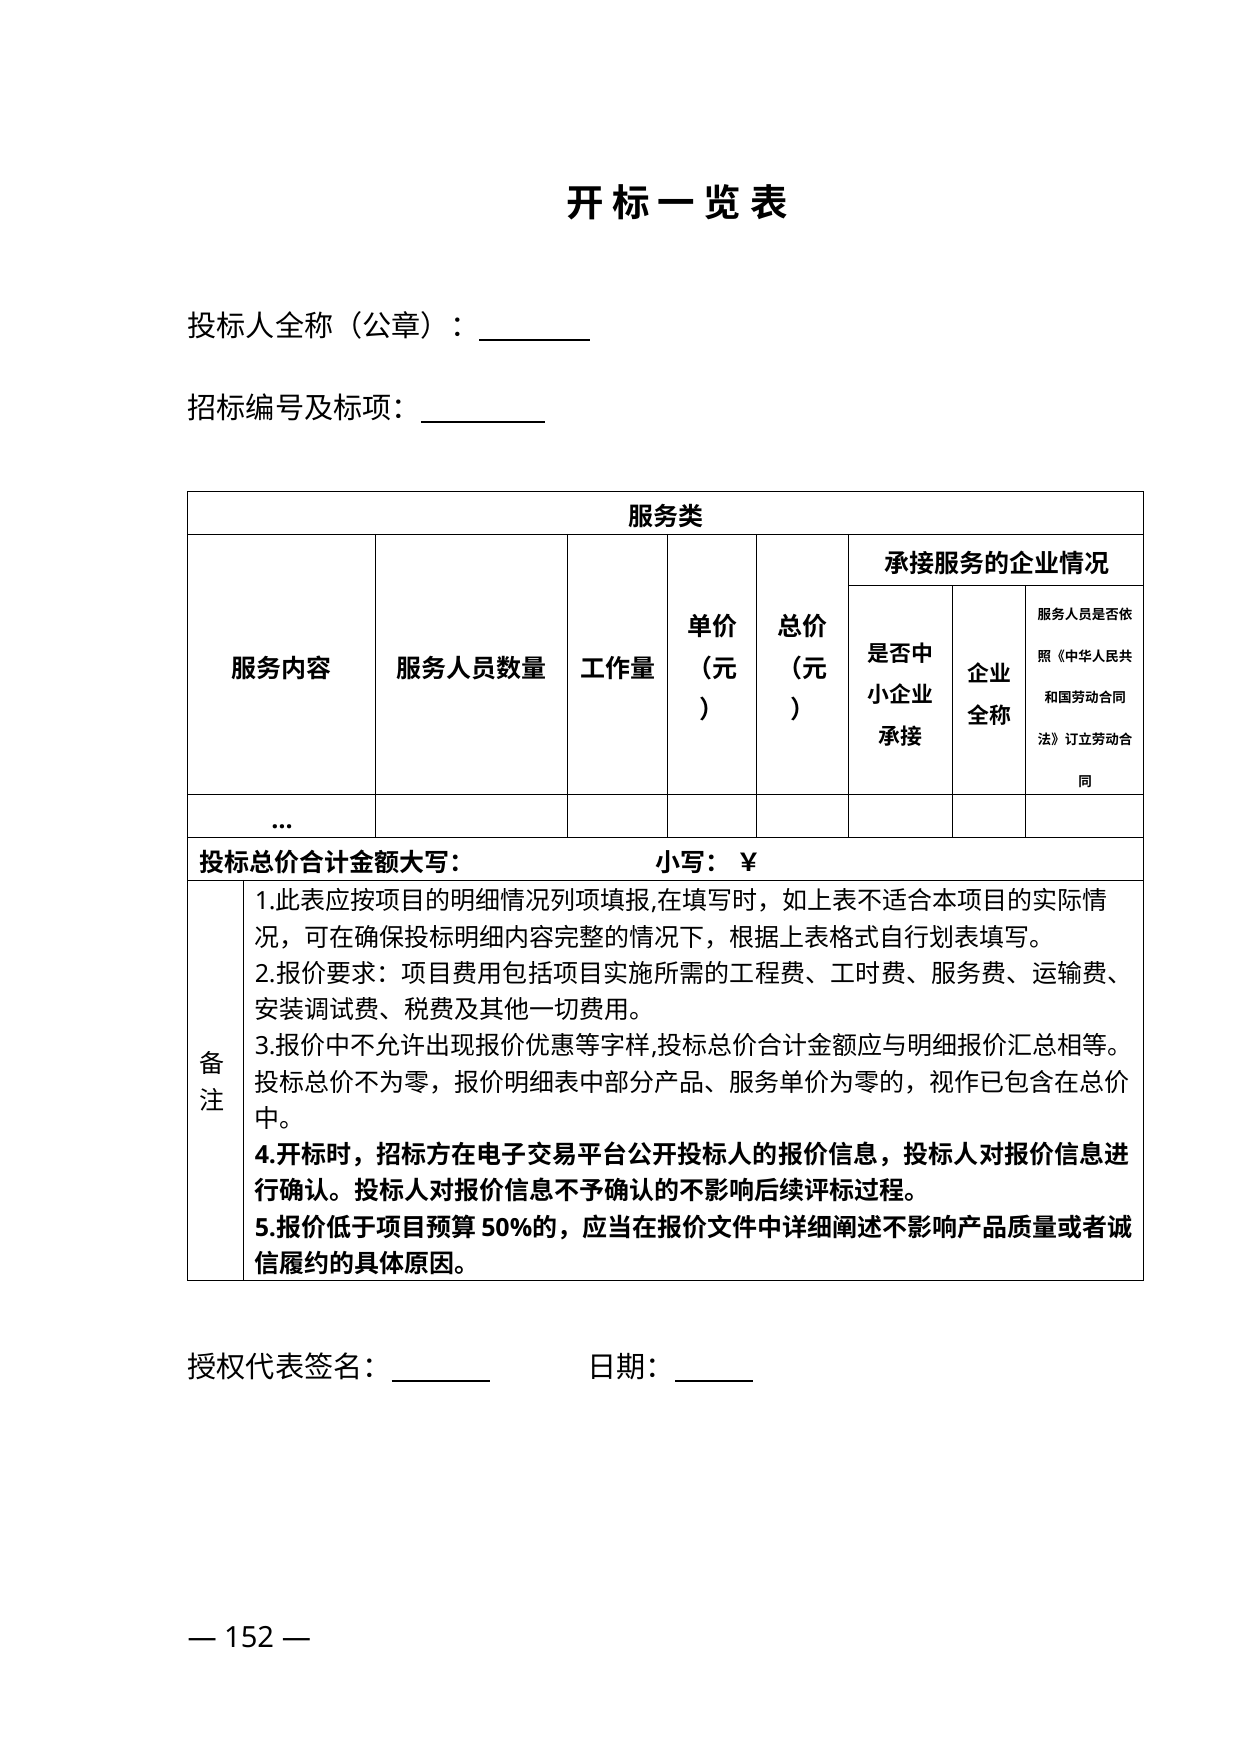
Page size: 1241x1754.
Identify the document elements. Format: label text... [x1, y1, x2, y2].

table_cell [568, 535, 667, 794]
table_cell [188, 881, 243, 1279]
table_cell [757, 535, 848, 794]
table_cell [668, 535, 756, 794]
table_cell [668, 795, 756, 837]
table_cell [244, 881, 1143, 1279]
text 投标人全称（公章）： [187, 303, 1053, 345]
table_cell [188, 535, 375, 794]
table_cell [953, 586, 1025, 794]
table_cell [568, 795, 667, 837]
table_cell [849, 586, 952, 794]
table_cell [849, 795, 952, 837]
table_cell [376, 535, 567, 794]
text 开 标 一 览 表 [187, 172, 1053, 227]
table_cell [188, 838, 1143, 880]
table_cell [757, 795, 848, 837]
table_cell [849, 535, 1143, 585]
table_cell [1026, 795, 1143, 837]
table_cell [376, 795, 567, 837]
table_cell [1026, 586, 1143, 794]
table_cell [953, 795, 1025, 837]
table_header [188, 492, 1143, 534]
text 授权代表签名： 日期： [187, 1344, 1053, 1386]
text 招标编号及标项： [187, 385, 1053, 427]
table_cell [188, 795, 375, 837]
